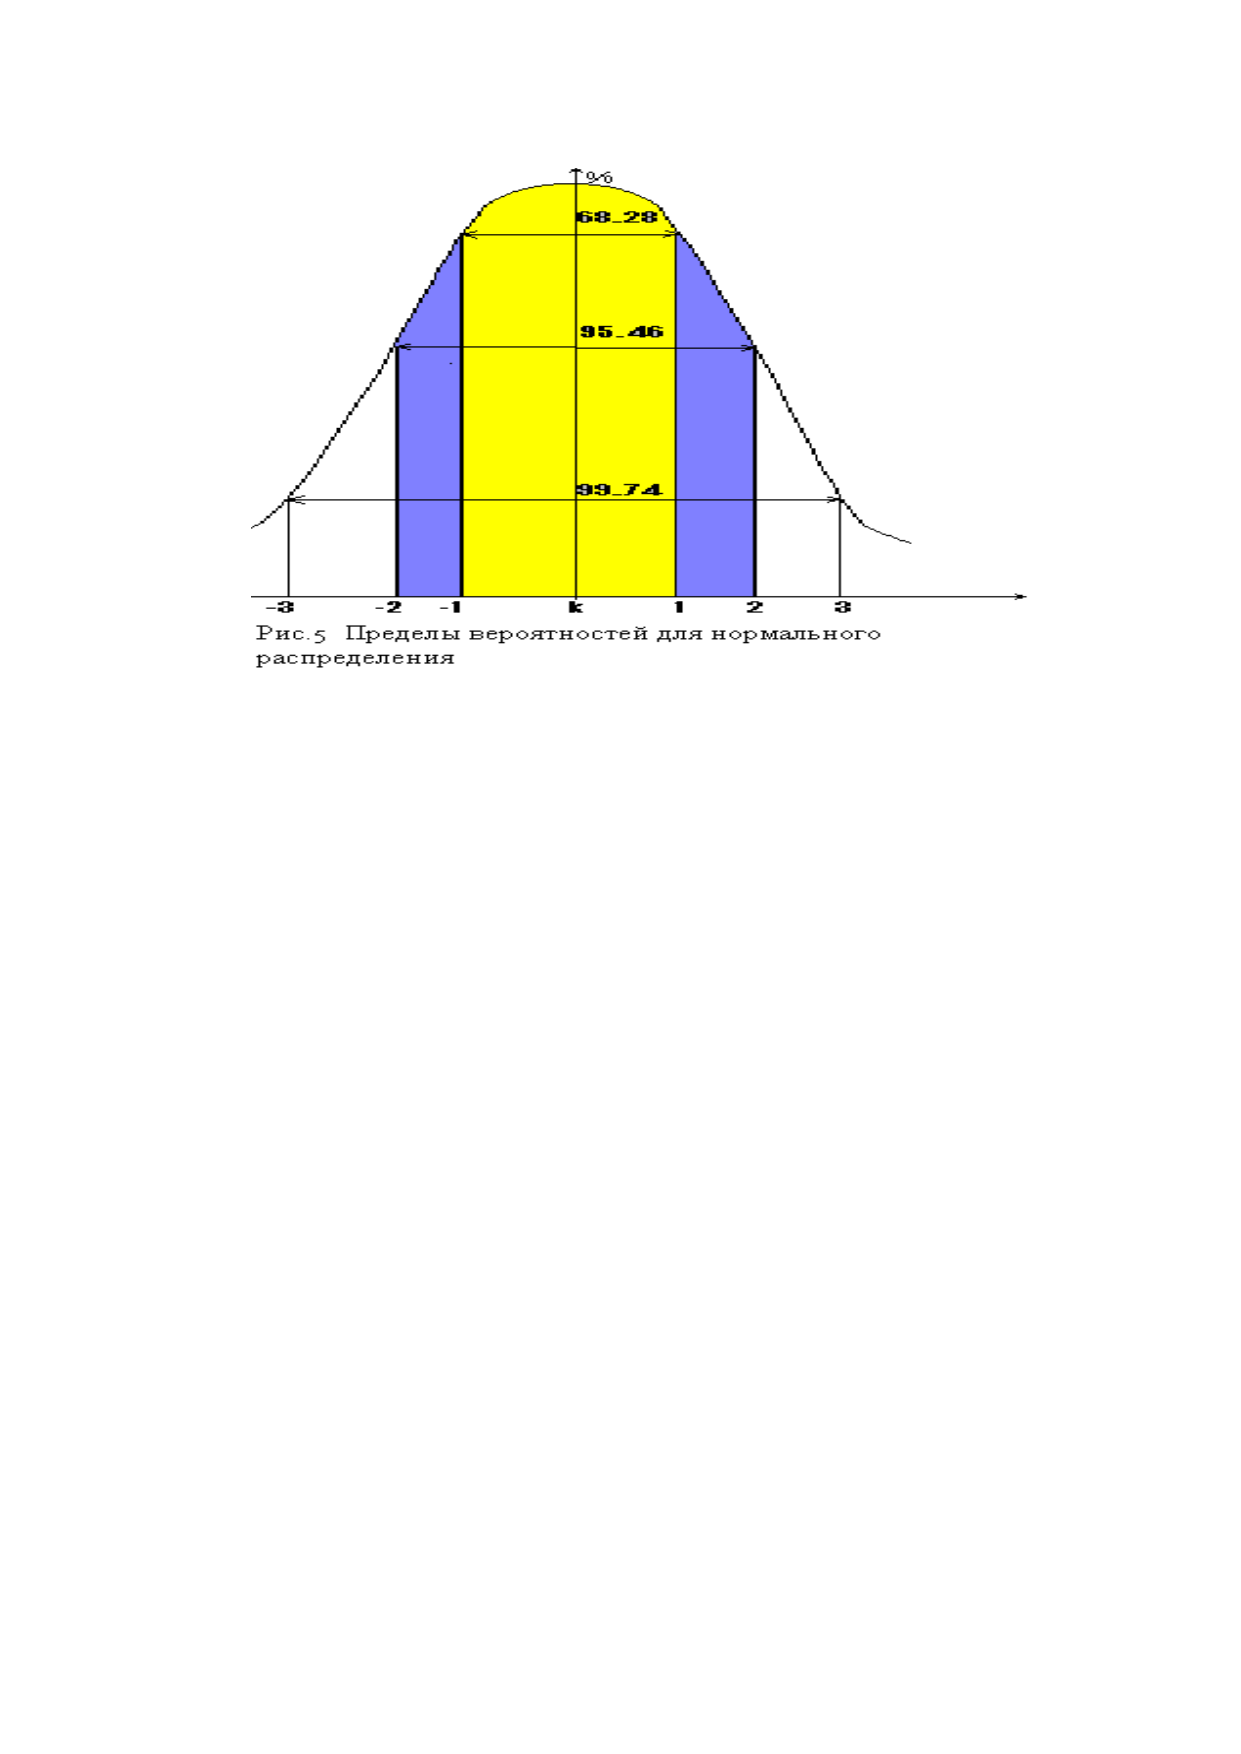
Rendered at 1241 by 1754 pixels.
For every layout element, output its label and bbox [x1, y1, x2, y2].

picture [251, 168, 1031, 688]
